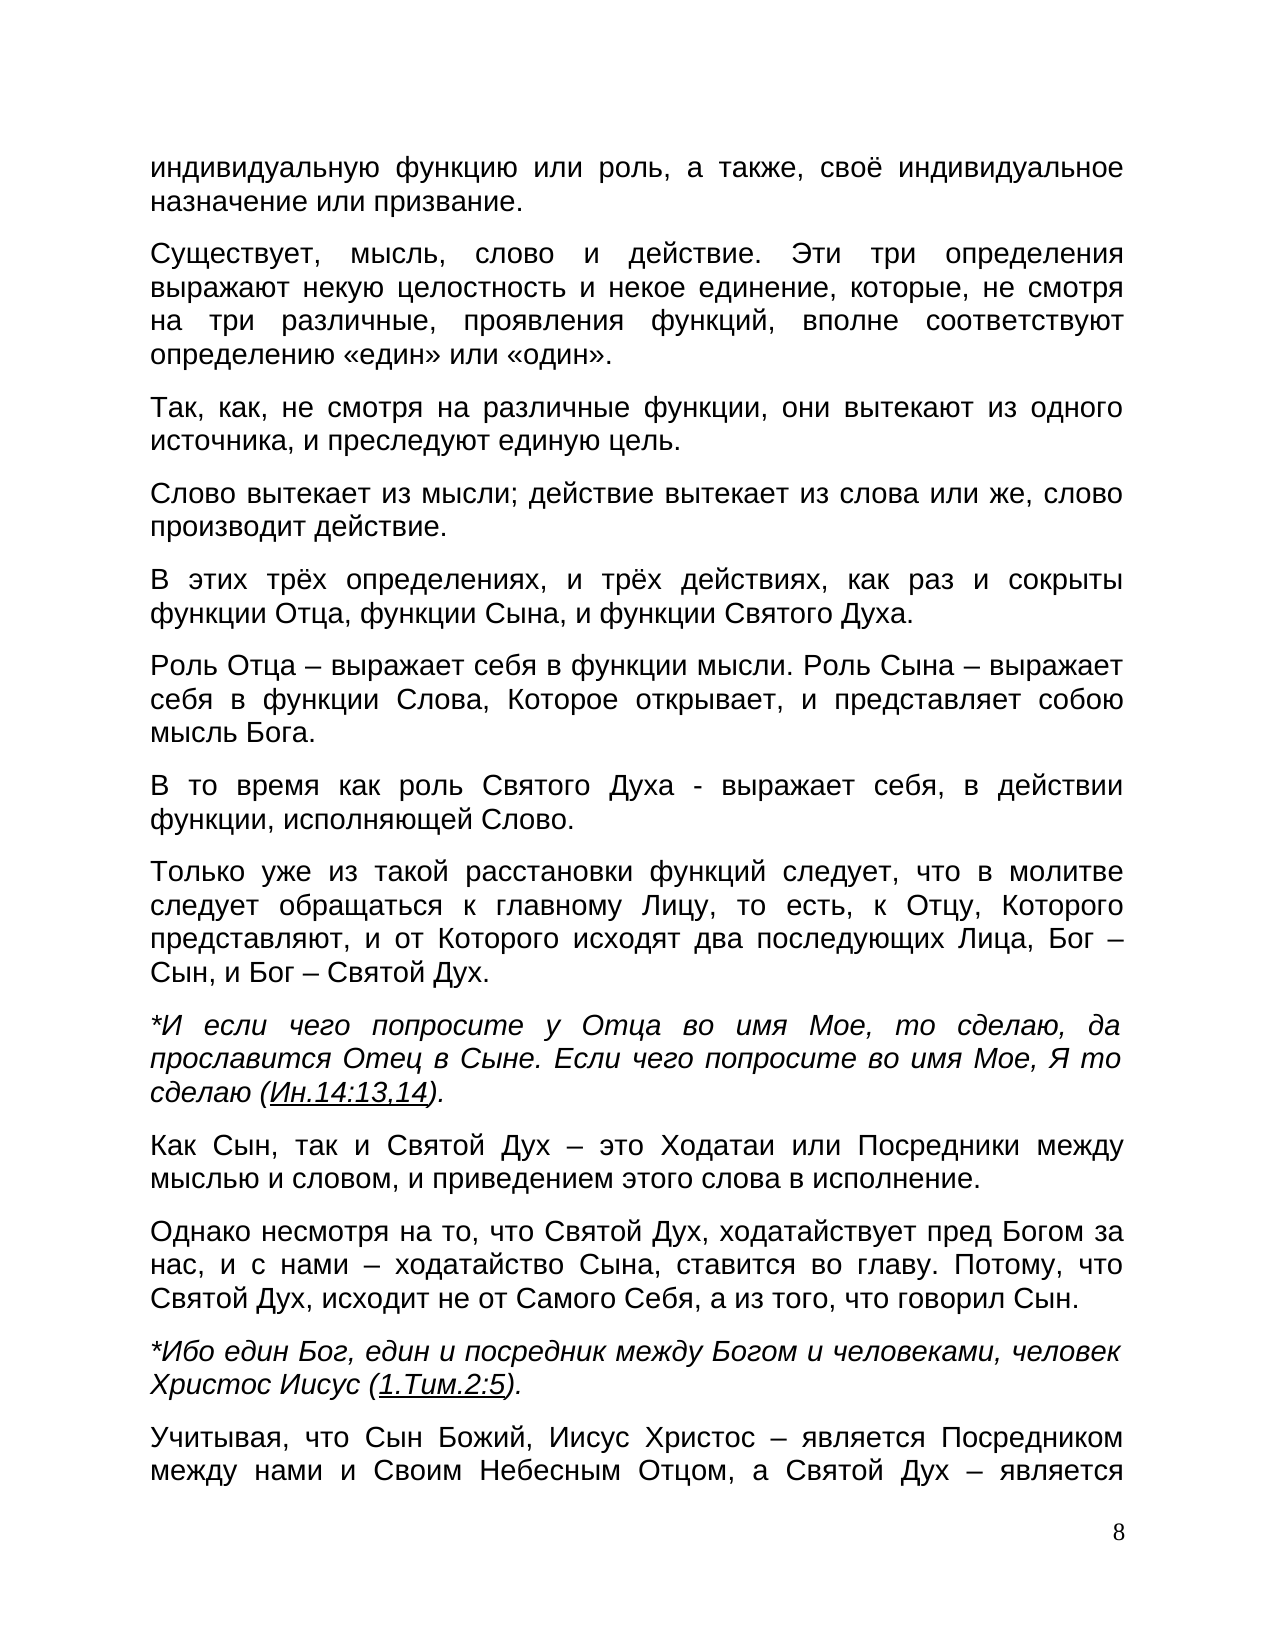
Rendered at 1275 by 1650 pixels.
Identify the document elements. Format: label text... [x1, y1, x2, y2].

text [150, 150, 1125, 217]
text Как Сын, так и Святой Дух – это Ходатаи или Посредники между мыслью и словом, и приведением этого слова в исполнение. [150, 1127, 1125, 1194]
text *Ибо един Бог, един и посредник между Богом и человеками, человек Христос Иисус (1.Тим.2:5). [150, 1333, 1125, 1401]
text Слово вытекает из мысли; действие вытекает из слова или же, слово производит действие. [150, 476, 1125, 543]
text В этих трёх определениях, и трёх действиях, как раз и сокрыты функции Отца, функции Сына, и функции Святого Духа. [150, 562, 1125, 629]
text Так, как, не смотря на различные функции, они вытекают из одного источника, и преследуют единую цель. [150, 389, 1125, 457]
text Роль Отца – выражает себя в функции мысли. Роль Сына – выражает себя в функции Слова, Которое открывает, и представляет собою мысль Бога. [150, 648, 1125, 749]
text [150, 1420, 1125, 1487]
text *И если чего попросите у Отца во имя Мое, то сделаю, да прославится Отец в Сыне. Если чего попросите во имя Мое, Я то сделаю (Ин.14:13,14). [150, 1008, 1125, 1108]
text В то время как роль Святого Духа - выражает себя, в действии функции, исполняющей Слово. [150, 768, 1125, 835]
text Однако несмотря на то, что Святой Дух, ходатайствует пред Богом за нас, и с нами – ходатайство Сына, ставится во главу. Потому, что Святой Дух, исходит не от Самого Себя, а из того, что говорил Сын. [150, 1214, 1125, 1314]
text Существует, мысль, слово и действие. Эти три определения выражают некую целостность и некое единение, которые, не смотря на три различные, проявления функций, вполне соответствуют определению «един» или «один». [150, 236, 1125, 370]
text Только уже из такой расстановки функций следует, что в молитве следует обращаться к главному Лицу, то есть, к Отцу, Которого представляют, и от Которого исходят два последующих Лица, Бог – Сын, и Бог – Святой Дух. [150, 854, 1125, 988]
